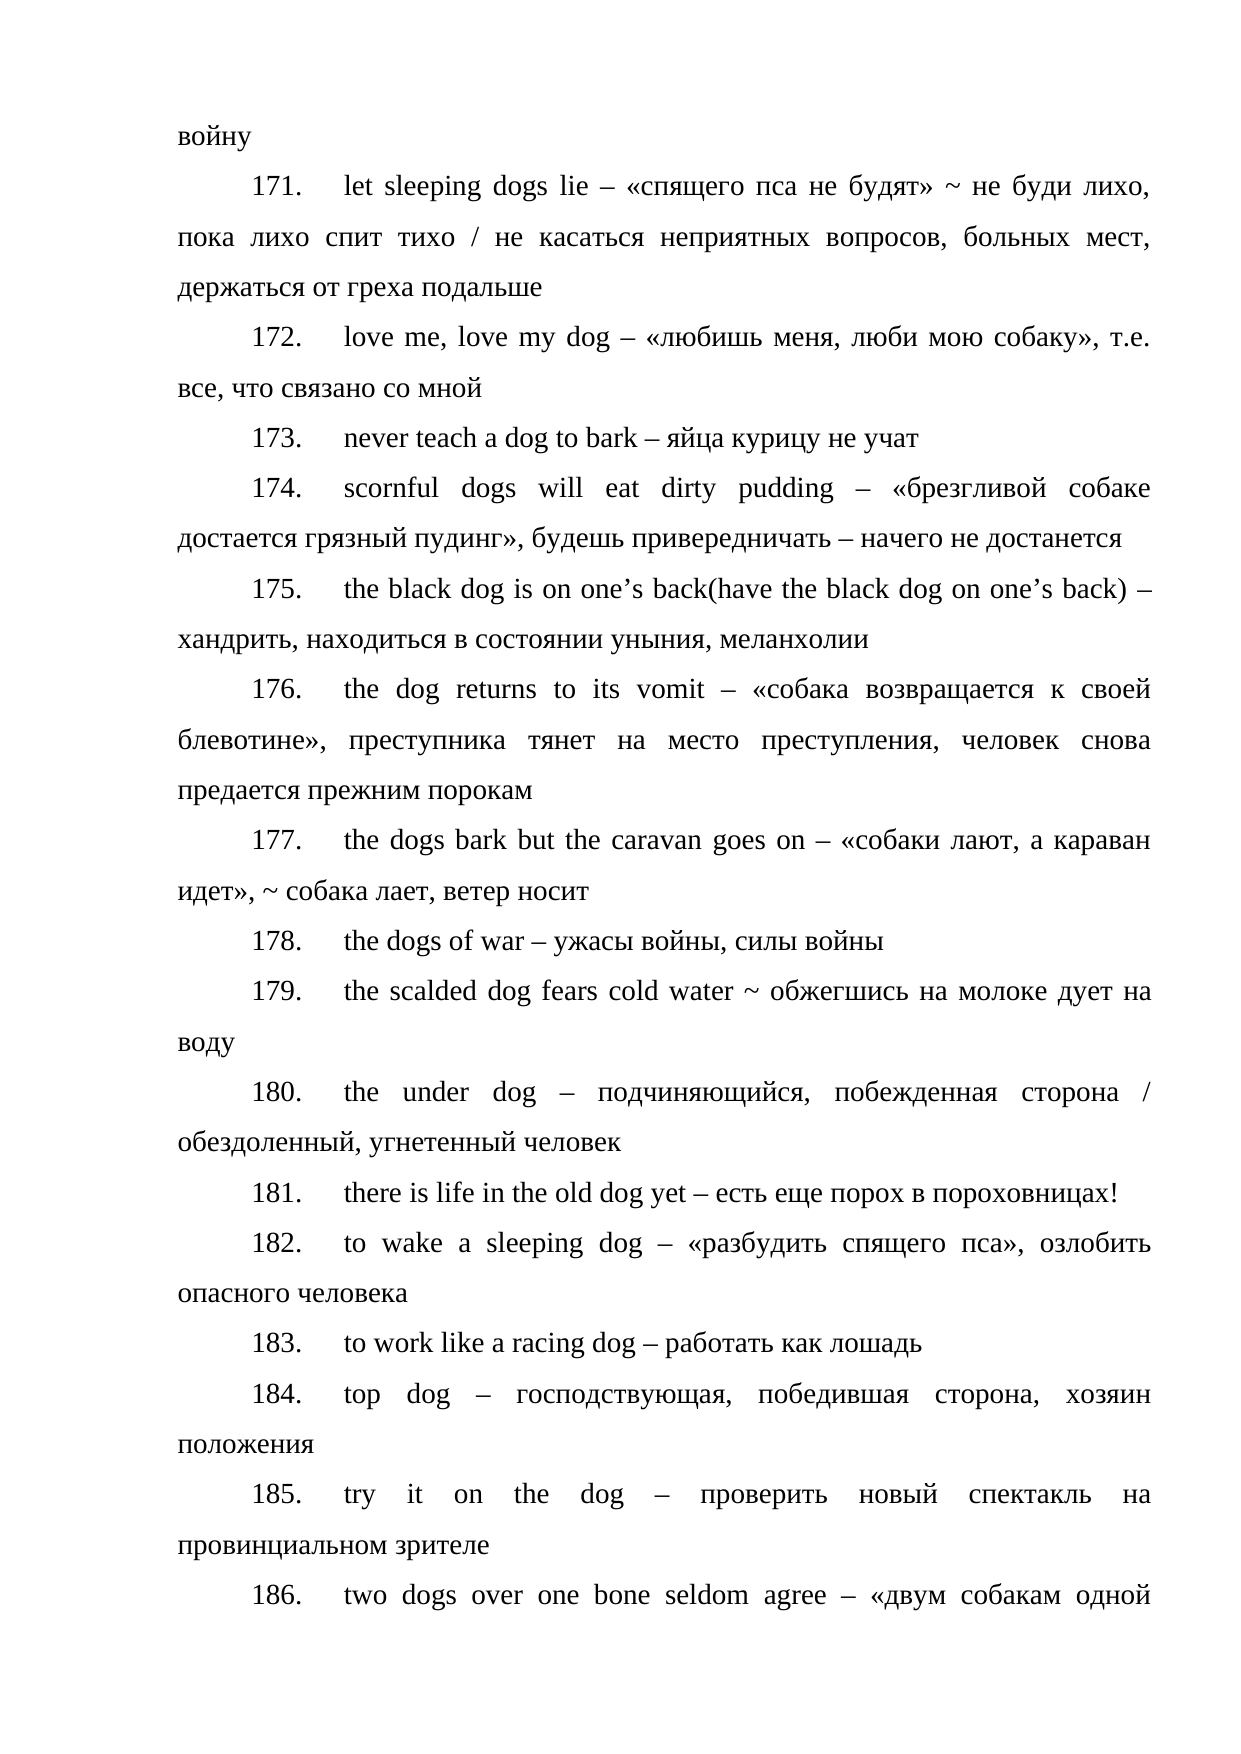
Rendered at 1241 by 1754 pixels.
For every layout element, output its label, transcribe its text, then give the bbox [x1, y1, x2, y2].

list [177, 118, 1152, 152]
list the black dog is on one’s back(have the black dog on one’s back) – хандрить, находиться в состоянии уныния, меланхолии [177, 571, 1152, 655]
list to wake a sleeping dog – «разбудить спящего пса», озлобить опасного человека [177, 1225, 1152, 1309]
list top dog – господствующая, победившая сторона, хозяин положения [177, 1376, 1152, 1460]
list the dogs bark but the caravan goes on – «собаки лают, а караван идет», ~ собака лает, ветер носит [177, 822, 1152, 906]
list scornful dogs will eat dirty pudding – «брезгливой собаке достается грязный пудинг», будешь привередничать – начего не достанется [177, 470, 1152, 554]
list love me, love my dog – «любишь меня, люби мою собаку», т.е. все, что связано со мной [177, 319, 1152, 403]
list to work like a racing dog – работать как лошадь [177, 1326, 1152, 1359]
list let sleeping dogs lie – «спящего пса не будят» ~ не буди лихо, пока лихо спит тихо / не касаться неприятных вопросов, больных мест, держаться от греха подальше [177, 168, 1152, 303]
list the dogs of war – ужасы войны, силы войны [177, 923, 1152, 957]
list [177, 1577, 1152, 1611]
list try it on the dog – проверить новый спектакль на провинциальном зрителе [177, 1477, 1152, 1560]
list the dog returns to its vomit – «собака возвращается к своей блевотине», преступника тянет на место преступления, человек снова предается прежним порокам [177, 672, 1152, 806]
list the under dog – подчиняющийся, побежденная сторона / обездоленный, угнетенный человек [177, 1074, 1152, 1158]
list there is life in the old dog yet – есть еще порох в пороховницах! [177, 1175, 1152, 1208]
list never teach a dog to bark – яйца курицу не учат [177, 420, 1152, 453]
list the scalded dog fears cold water ~ обжегшись на молоке дует на воду [177, 973, 1152, 1057]
